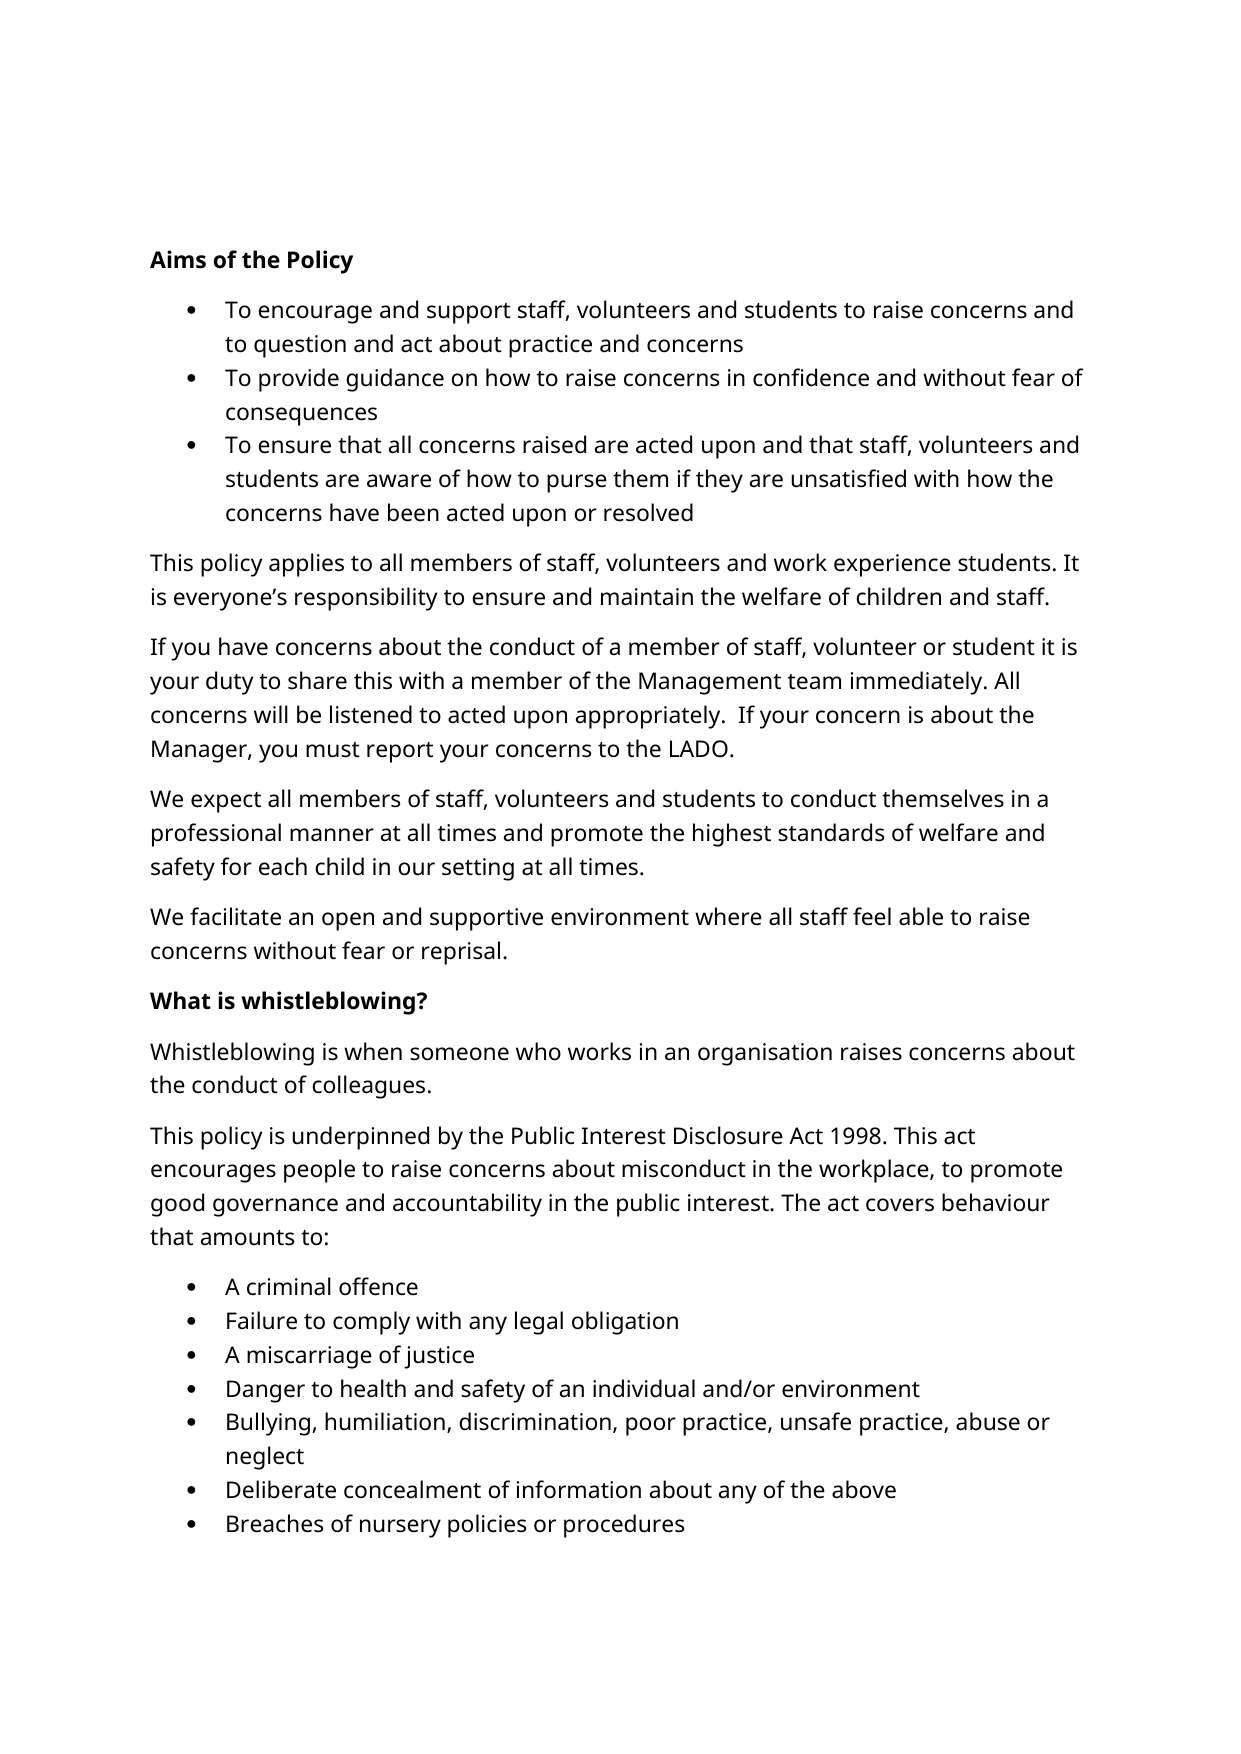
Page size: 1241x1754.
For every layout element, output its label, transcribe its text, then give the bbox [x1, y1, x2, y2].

text We expect all members of staff, volunteers and students to conduct themselves in a professional manner at all times and promote the highest standards of welfare and safety for each child in our setting at all times. [150, 783, 1090, 882]
text Whistleblowing is when someone who works in an organisation raises concerns about the conduct of colleagues. [150, 1035, 1090, 1100]
list Breaches of nursery policies or procedures [187, 1507, 1090, 1539]
list Danger to health and safety of an individual and/or environment [187, 1372, 1090, 1404]
text We facilitate an open and supportive environment where all staff feel able to raise concerns without fear or reprisal. [150, 901, 1090, 966]
list To provide guidance on how to raise concerns in confidence and without fear of consequences [187, 362, 1090, 427]
list A miscarriage of justice [187, 1339, 1090, 1370]
text What is whistleblowing? [150, 985, 1090, 1016]
list Failure to comply with any legal obligation [187, 1305, 1090, 1336]
text This policy is underpinned by the Public Interest Disclosure Act 1998. This act encourages people to raise concerns about misconduct in the workplace, to promote good governance and accountability in the public interest. The act covers behaviour that amounts to: [150, 1119, 1090, 1252]
list To encourage and support staff, volunteers and students to raise concerns and to question and act about practice and concerns [187, 294, 1090, 359]
list Bullying, humiliation, discrimination, poor practice, unsafe practice, abuse or neglect [187, 1406, 1090, 1471]
text Aims of the Policy [150, 244, 1090, 275]
text If you have concerns about the conduct of a member of staff, volunteer or student it is your duty to share this with a member of the Management team immediately. All concerns will be listened to acted upon appropriately. If your concern is about the Manager, you must report your concerns to the LADO. [150, 631, 1090, 764]
list A criminal offence [187, 1271, 1090, 1302]
list To ensure that all concerns raised are acted upon and that staff, volunteers and students are aware of how to purse them if they are unsatisfied with how the concerns have been acted upon or resolved [187, 429, 1090, 528]
text This policy applies to all members of staff, volunteers and work experience students. It is everyone’s responsibility to ensure and maintain the welfare of children and staff. [150, 547, 1090, 612]
list Deliberate concealment of information about any of the above [187, 1474, 1090, 1505]
